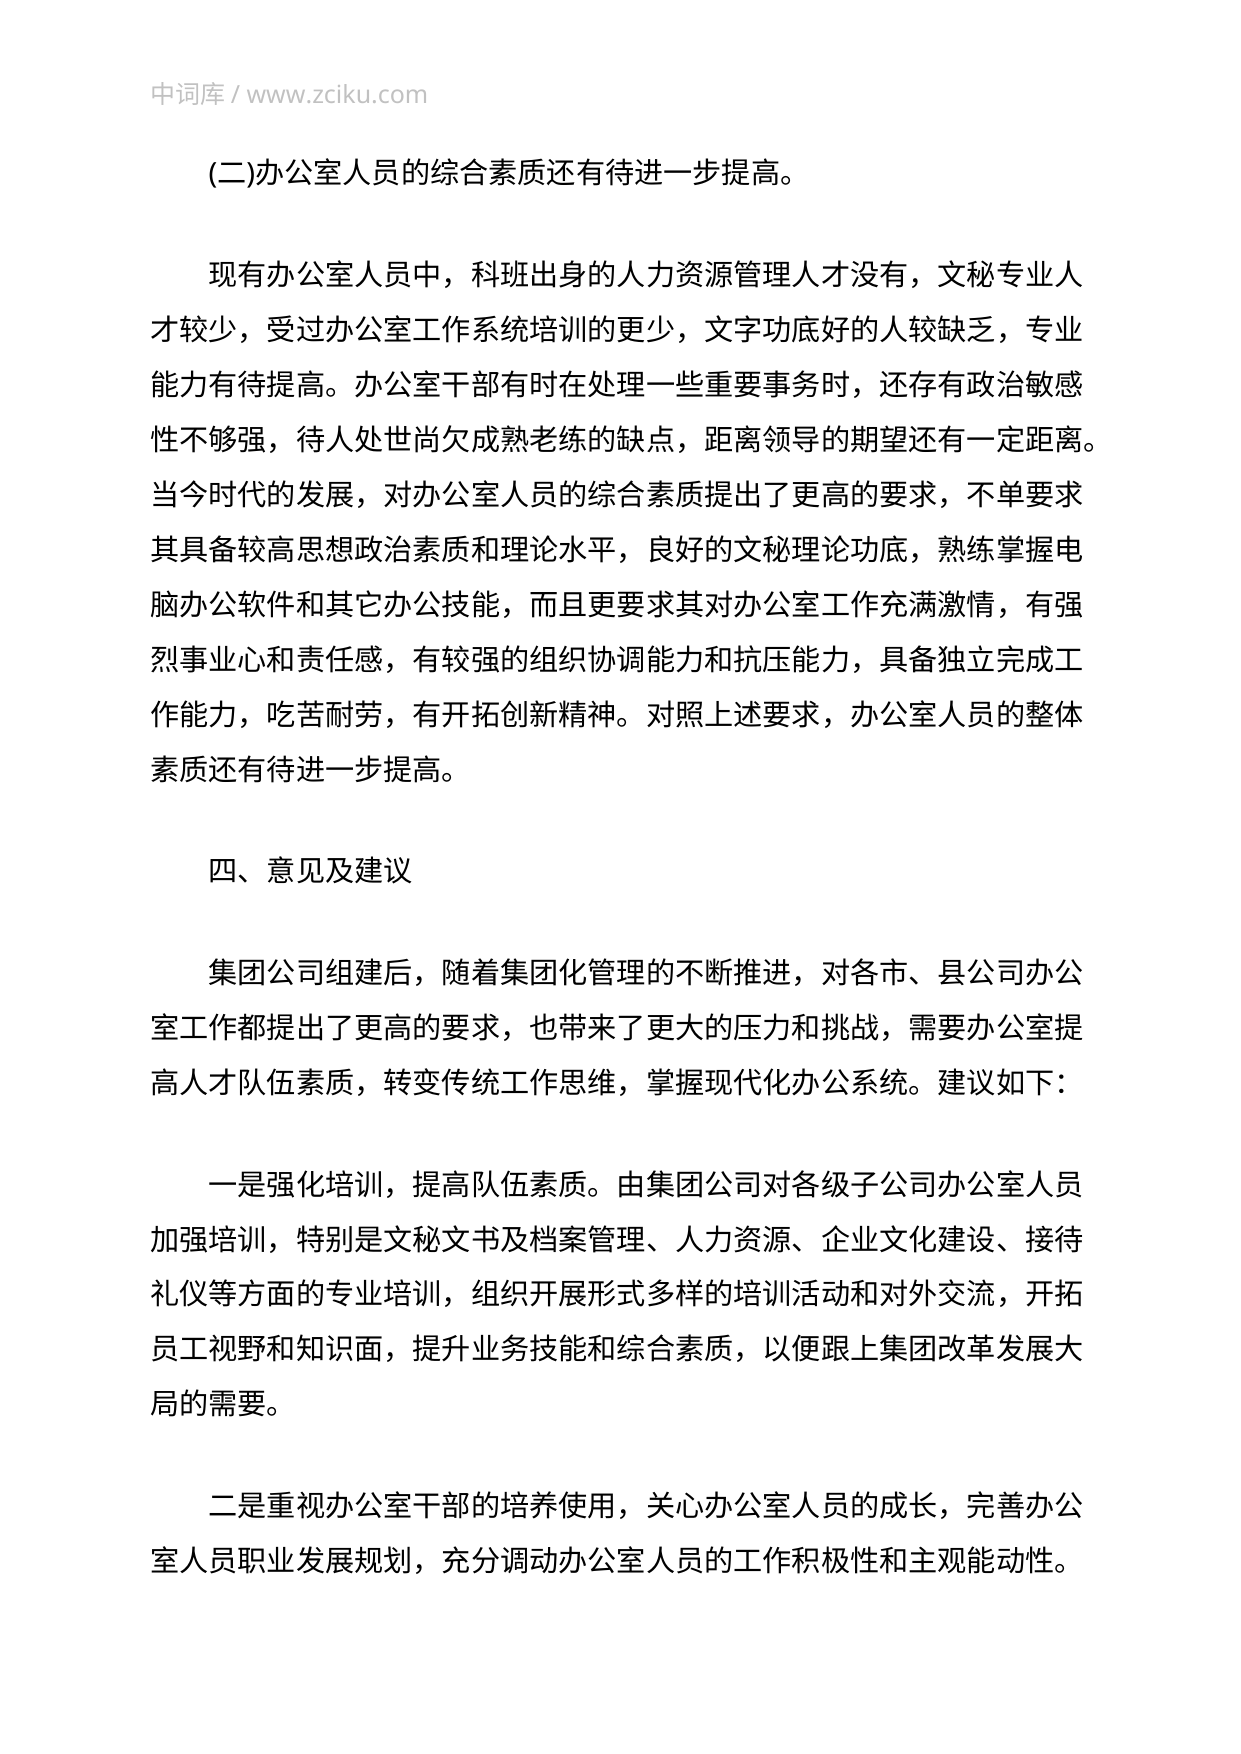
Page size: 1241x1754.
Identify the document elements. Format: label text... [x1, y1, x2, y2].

text 集团公司组建后，随着集团化管理的不断推进，对各市、县公司办公室工作都提出了更高的要求，也带来了更大的压力和挑战，需要办公室提高人才队伍素质，转变传统工作思维，掌握现代化办公系统。建议如下： [150, 949, 1090, 1102]
text 二是重视办公室干部的培养使用，关心办公室人员的成长，完善办公室人员职业发展规划，充分调动办公室人员的工作积极性和主观能动性。 [150, 1482, 1090, 1580]
text 一是强化培训，提高队伍素质。由集团公司对各级子公司办公室人员加强培训，特别是文秘文书及档案管理、人力资源、企业文化建设、接待礼仪等方面的专业培训，组织开展形式多样的培训活动和对外交流，开拓员工视野和知识面，提升业务技能和综合素质，以便跟上集团改革发展大局的需要。 [150, 1161, 1090, 1423]
text 现有办公室人员中，科班出身的人力资源管理人才没有，文秘专业人才较少，受过办公室工作系统培训的更少，文字功底好的人较缺乏，专业能力有待提高。办公室干部有时在处理一些重要事务时，还存有政治敏感性不够强，待人处世尚欠成熟老练的缺点，距离领导的期望还有一定距离。当今时代的发展，对办公室人员的综合素质提出了更高的要求，不单要求其具备较高思想政治素质和理论水平，良好的文秘理论功底，熟练掌握电脑办公软件和其它办公技能，而且更要求其对办公室工作充满激情，有强烈事业心和责任感，有较强的组织协调能力和抗压能力，具备独立完成工作能力，吃苦耐劳，有开拓创新精神。对照上述要求，办公室人员的整体素质还有待进一步提高。 [150, 252, 1090, 788]
text (二)办公室人员的综合素质还有待进一步提高。 [150, 150, 1090, 192]
text 四、意见及建议 [150, 848, 1090, 890]
